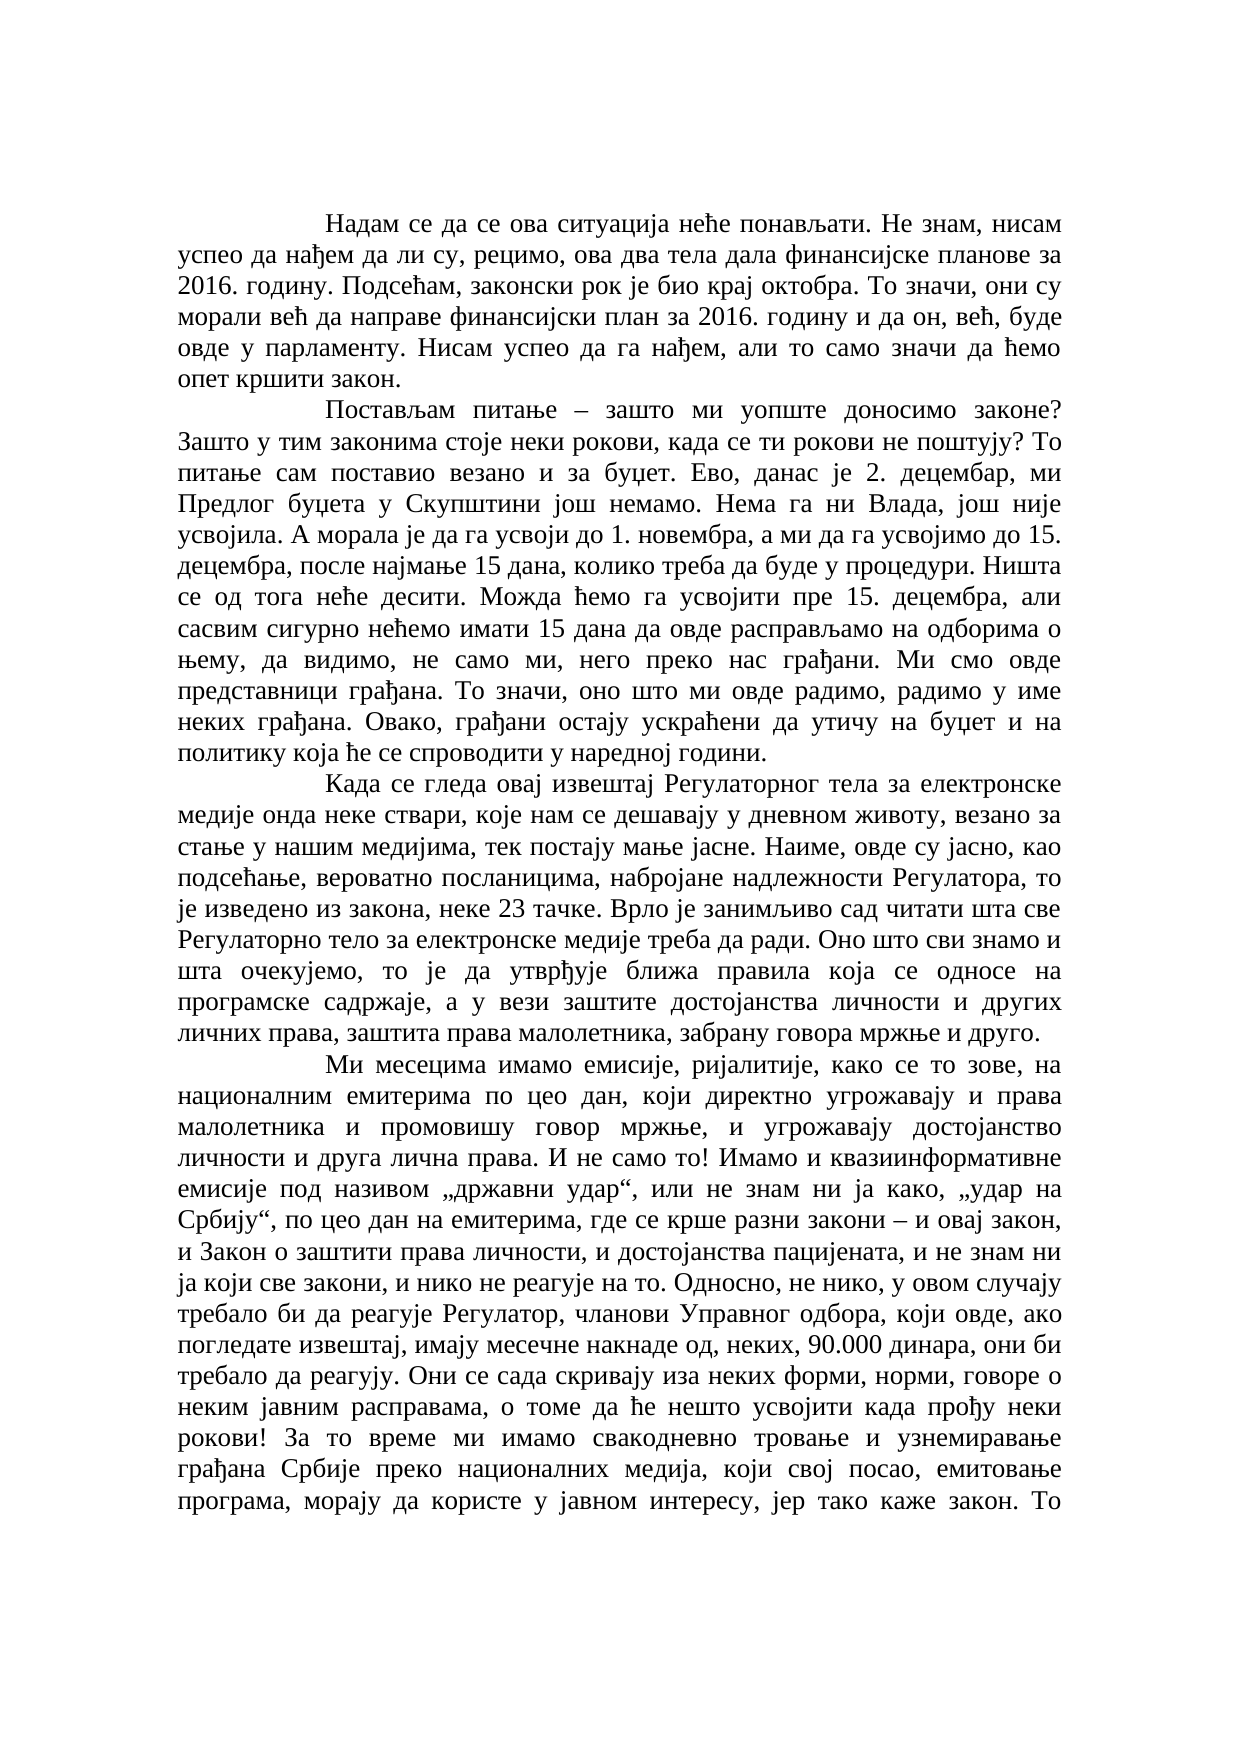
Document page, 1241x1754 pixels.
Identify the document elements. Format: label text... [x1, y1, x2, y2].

text Постављам питање – зашто ми уопште доносимо законе? Зашто у тим законима стоје неки рокови, када се ти рокови не поштују? То питање сам поставио везано и за буџет. Ево, данас је 2. децембар, ми Предлог буџета у Скупштини још немамо. Нема га ни Влада, још није усвојила. А морала је да га усвоји до 1. новембра, а ми да га усвојимо до 15. децембра, после најмање 15 дана, колико треба да буде у процедури. Ништа се од тога неће десити. Можда ћемо га усвојити пре 15. децембра, али сасвим сигурно нећемо имати 15 дана да овде расправљамо на одборима о њему, да видимо, не само ми, него преко нас грађани. Ми смо овде представници грађана. То значи, оно што ми овде радимо, радимо у име неких грађана. Овако, грађани остају ускраћени да утичу на буџет и на политику која ће се спроводити у наредној години. [177, 394, 1063, 767]
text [177, 1048, 1063, 1515]
text Када се гледа овај извештај Регулаторног тела за електронске медије онда неке ствари, које нам се дешавају у дневном животу, везано за стање у нашим медијима, тек постају мање јасне. Наиме, овде су јасно, као подсећање, вероватно посланицима, набројане надлежности Регулатора, то је изведено из закона, неке 23 тачке. Врло је занимљиво сад читати шта све Регулаторно тело за електронске медије треба да ради. Оно што сви знамо и шта очекујемо, то је да утврђује ближа правила која се односе на програмске садржаје, а у вези заштите достојанства личности и других личних права, заштита права малолетника, забрану говора мржње и друго. [177, 767, 1063, 1048]
text Надам се да се ова ситуација неће понављати. Не знам, нисам успео да нађем да ли су, рецимо, ова два тела дала финансијске планове за 2016. годину. Подсећам, законски рок је био крај октобра. То значи, они су морали већ да направе финансијски план за 2016. годину и да он, већ, буде овде у парламенту. Нисам успео да га нађем, али то само значи да ћемо опет кршити закон. [177, 207, 1063, 394]
